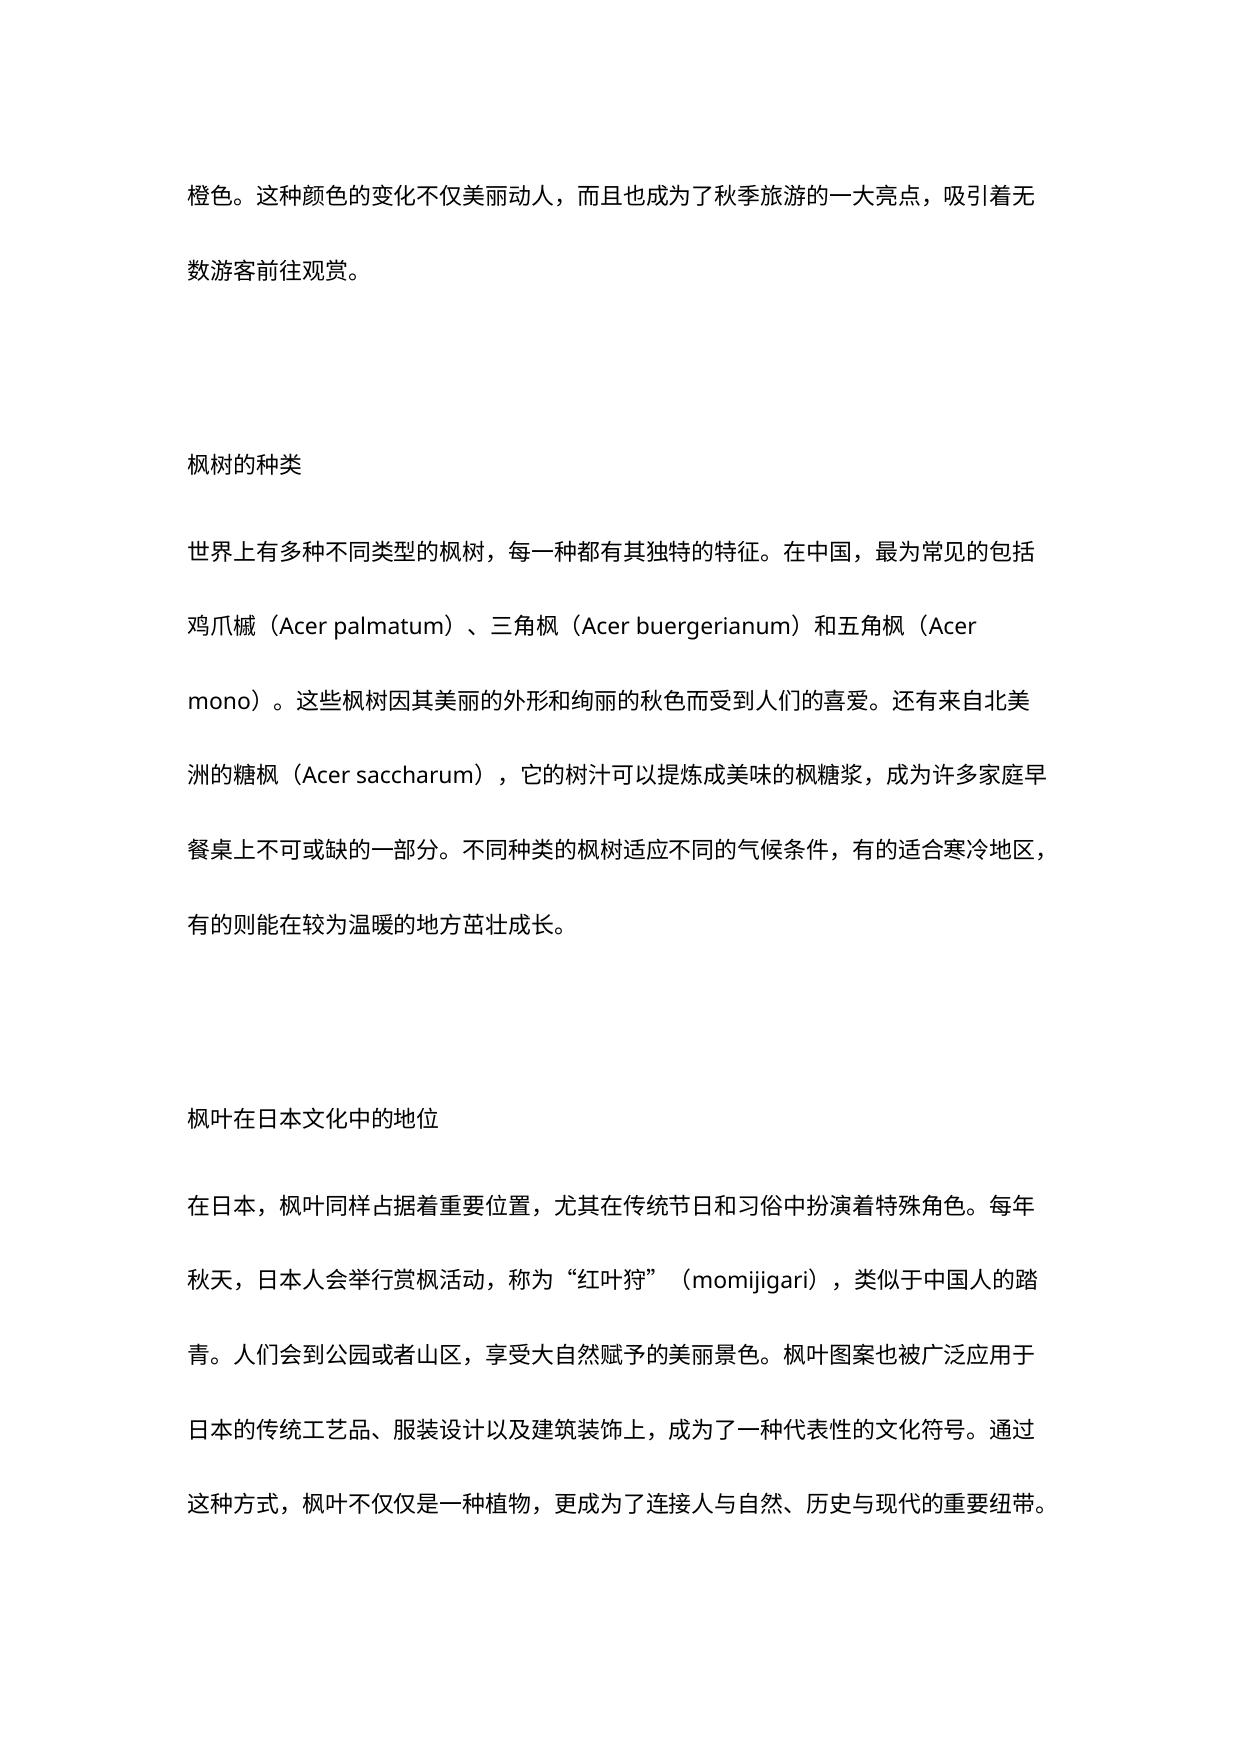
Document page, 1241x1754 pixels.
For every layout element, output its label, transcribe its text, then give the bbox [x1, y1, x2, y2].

text 枫树的种类 [187, 431, 1053, 496]
text 枫叶在日本文化中的地位 [187, 1085, 1053, 1150]
text 在日本，枫叶同样占据着重要位置，尤其在传统节日和习俗中扮演着特殊角色。每年秋天，日本人会举行赏枫活动，称为“红叶狩”（momijigari），类似于中国人的踏青。人们会到公园或者山区，享受大自然赋予的美丽景色。枫叶图案也被广泛应用于日本的传统工艺品、服装设计以及建筑装饰上，成为了一种代表性的文化符号。通过这种方式，枫叶不仅仅是一种植物，更成为了连接人与自然、历史与现代的重要纽带。 [187, 1172, 1053, 1536]
text 世界上有多种不同类型的枫树，每一种都有其独特的特征。在中国，最为常见的包括鸡爪槭（Acer palmatum）、三角枫（Acer buergerianum）和五角枫（Acer mono）。这些枫树因其美丽的外形和绚丽的秋色而受到人们的喜爱。还有来自北美洲的糖枫（Acer saccharum），它的树汁可以提炼成美味的枫糖浆，成为许多家庭早餐桌上不可或缺的一部分。不同种类的枫树适应不同的气候条件，有的适合寒冷地区，有的则能在较为温暖的地方茁壮成长。 [187, 517, 1053, 956]
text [187, 162, 1053, 302]
